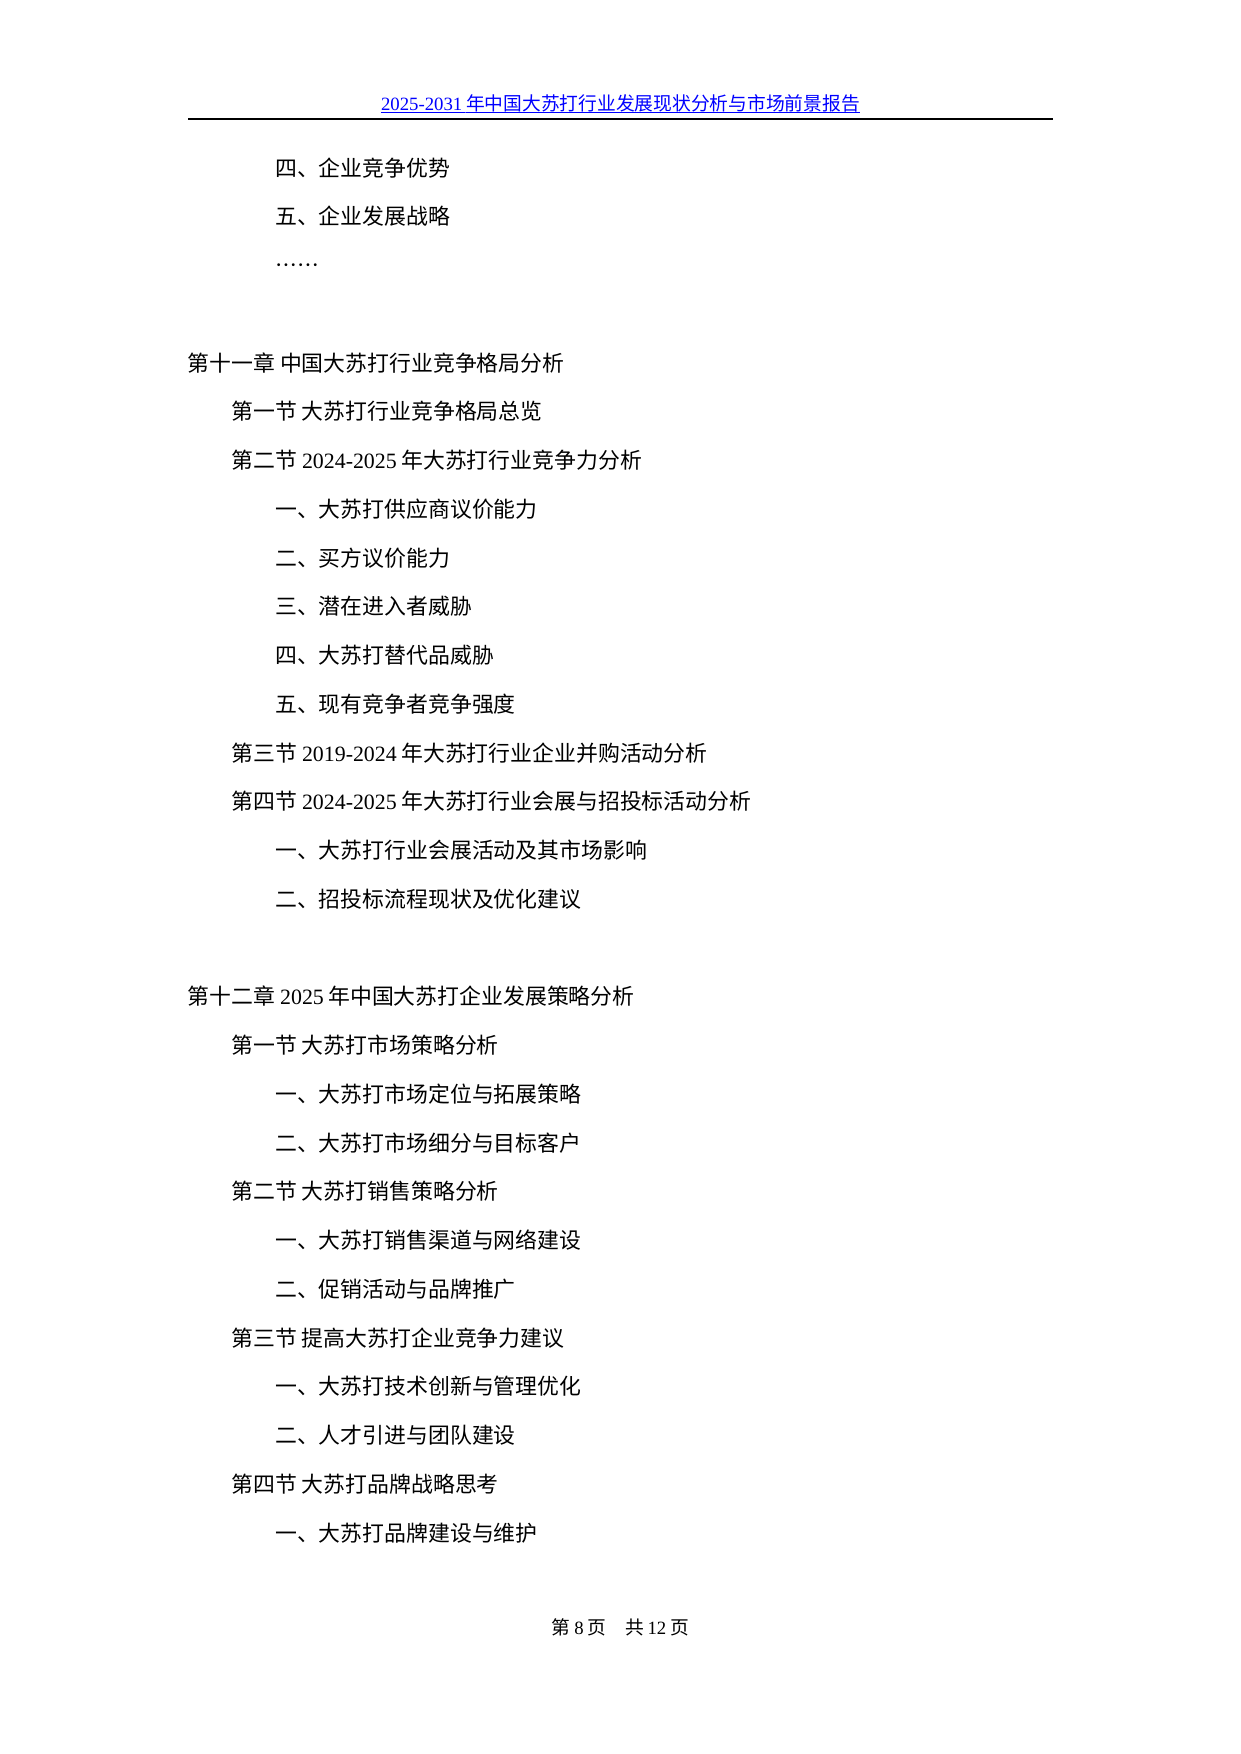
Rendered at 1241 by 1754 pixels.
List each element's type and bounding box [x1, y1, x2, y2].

text [187, 150, 1053, 1548]
